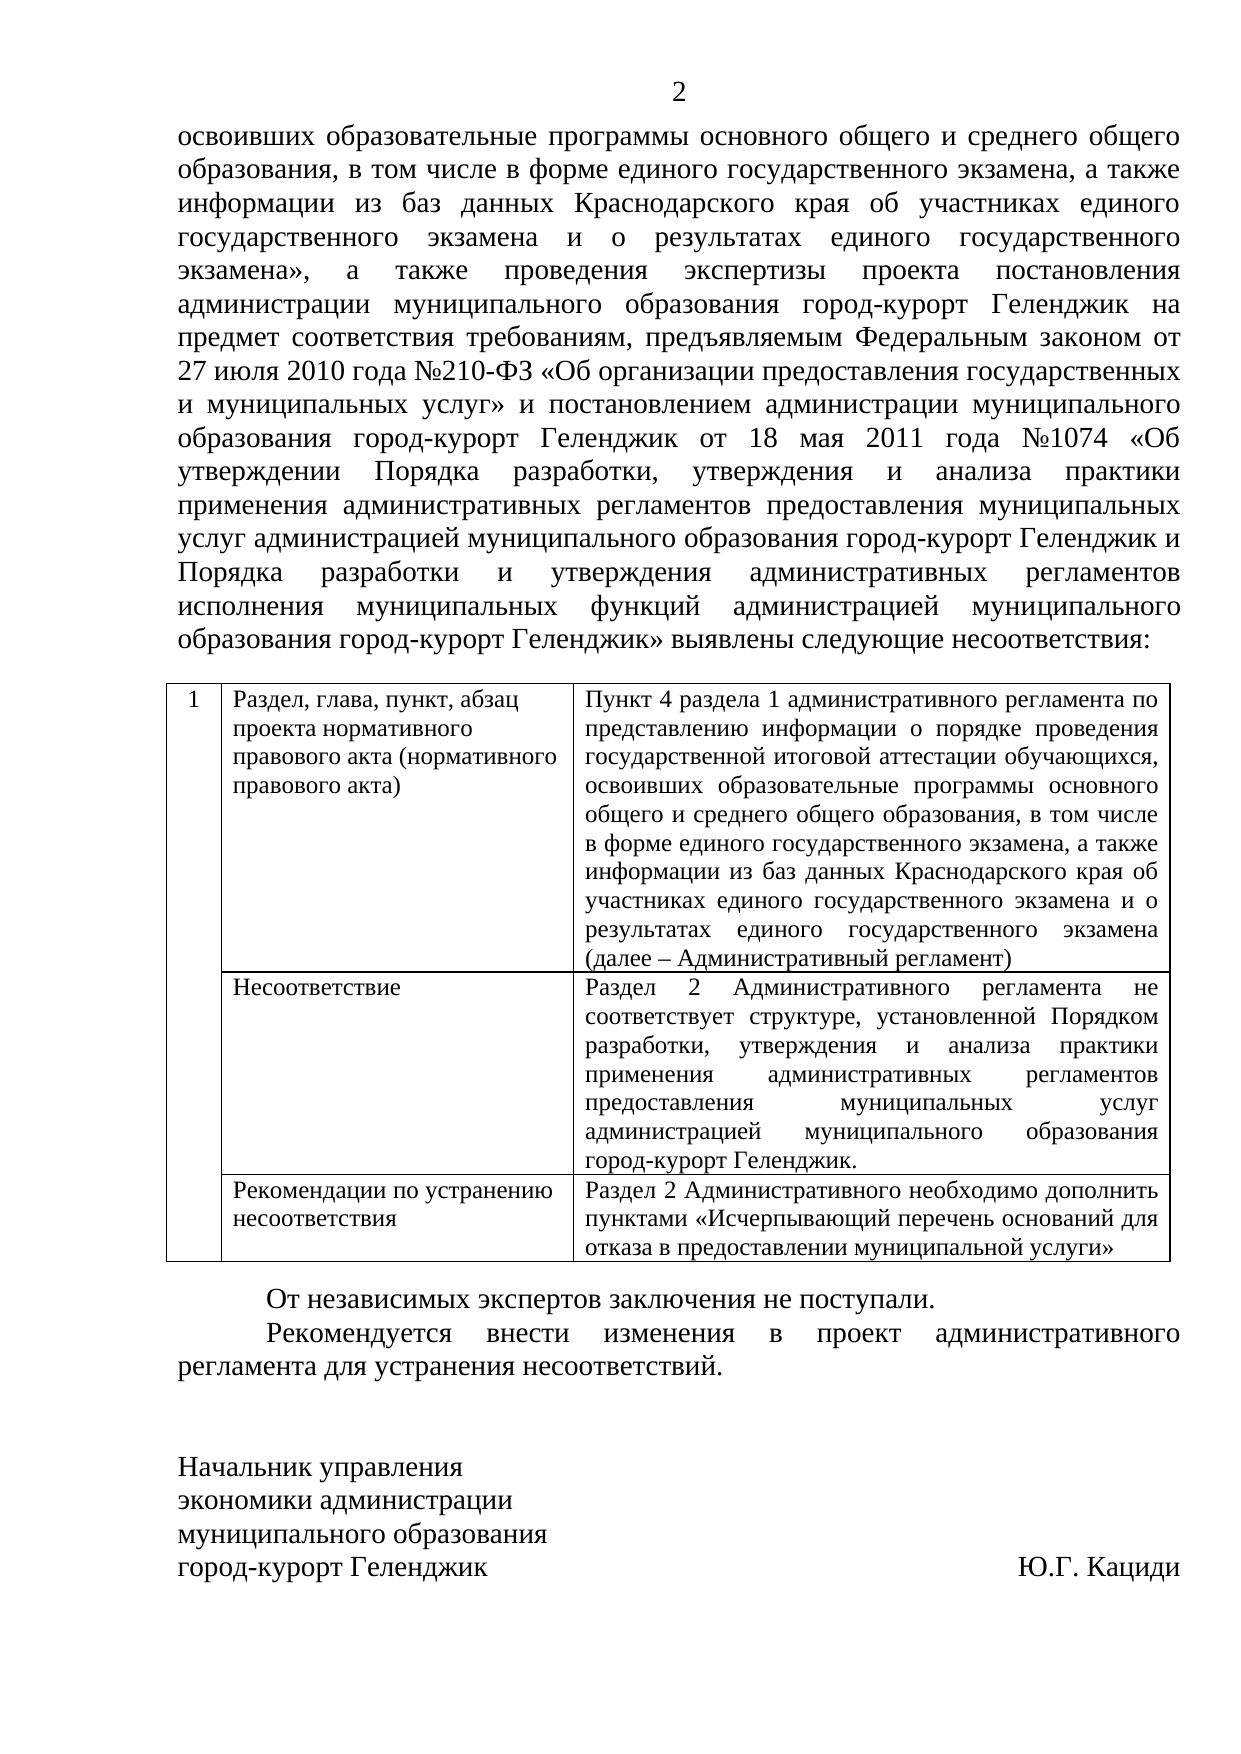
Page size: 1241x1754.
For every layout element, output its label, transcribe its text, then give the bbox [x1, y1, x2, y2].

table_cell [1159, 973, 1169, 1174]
text экономики администрации [177, 1482, 1181, 1516]
text От независимых экспертов заключения не поступали. [177, 1281, 1181, 1315]
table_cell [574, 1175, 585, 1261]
text город-курорт Геленджик Ю.Г. Кациди [177, 1549, 1181, 1583]
table_cell Рекомендации по устранению несоответствия [222, 1175, 573, 1261]
text Рекомендуется внести изменения в проект административного регламента для устранения несоответствий. [177, 1315, 1181, 1382]
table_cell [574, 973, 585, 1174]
table_cell Несоответствие [222, 973, 573, 1174]
text муниципального образования [177, 1516, 1181, 1549]
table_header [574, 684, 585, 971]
text Начальник управления [177, 1449, 1181, 1482]
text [177, 118, 1181, 655]
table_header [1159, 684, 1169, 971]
table_header 1 [167, 684, 221, 1261]
table_header Раздел, глава, пункт, абзац проекта нормативного правового акта (нормативного правового акта) [222, 684, 573, 971]
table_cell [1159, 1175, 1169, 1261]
